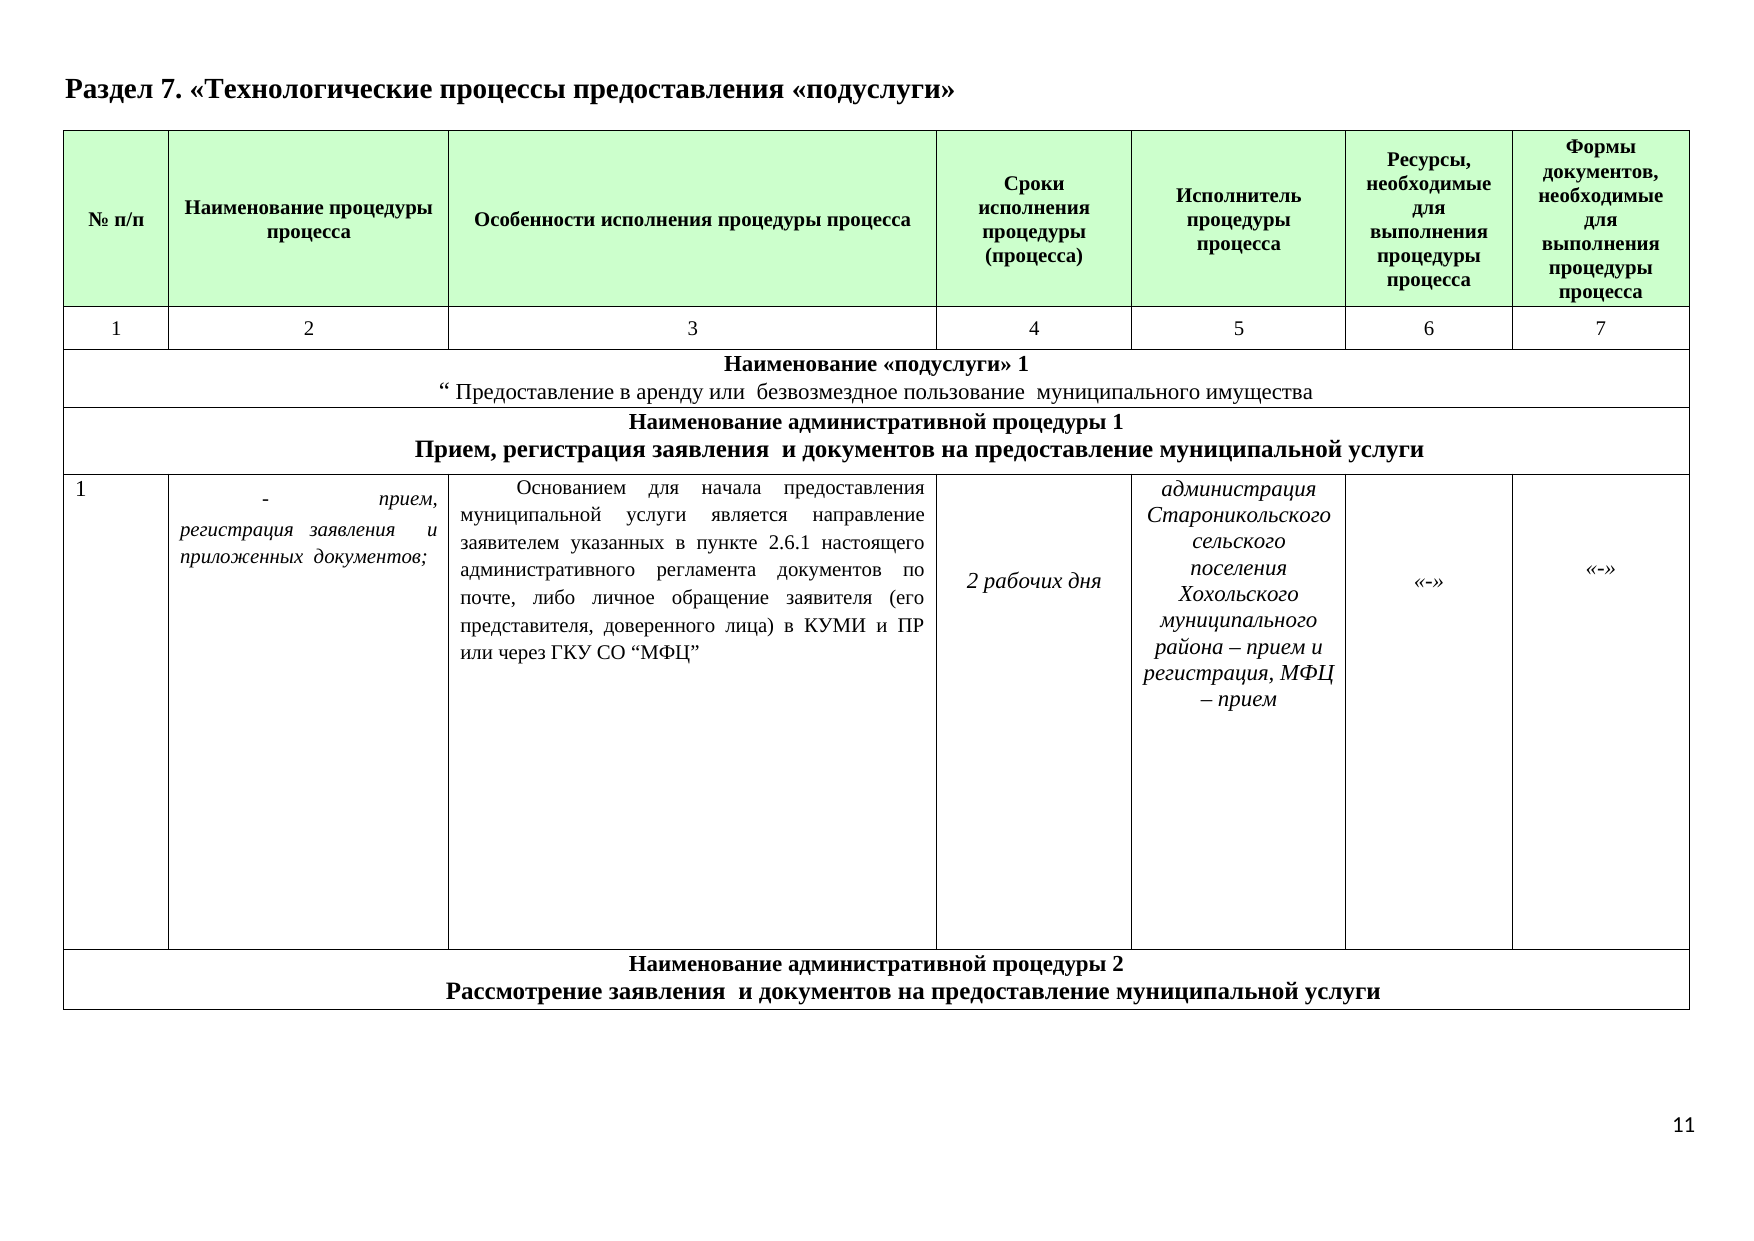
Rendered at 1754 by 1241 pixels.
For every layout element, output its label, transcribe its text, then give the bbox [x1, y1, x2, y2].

table_cell Наименование административной процедуры 2 Рассмотрение заявления и документов на предоставление муниципальной услуги [64, 950, 1689, 1009]
table_cell Основанием для начала предоставления муниципальной услуги является направление заявителем указанных в пункте 2.6.1 настоящего административного регламента документов по почте, либо личное обращение заявителя (его представителя, доверенного лица) в КУМИ и ПР или через ГКУ СО “МФЦ” [449, 475, 936, 949]
table_cell 7 [1513, 307, 1689, 349]
table_header Сроки исполнения процедуры (процесса) [937, 131, 1131, 306]
text Раздел 7. «Технологические процессы предоставления «подуслуги» [65, 71, 1695, 104]
table_cell 4 [937, 307, 1131, 349]
table_cell 2 [169, 307, 448, 349]
table_cell 1 [64, 307, 168, 349]
table_cell «-» [1513, 475, 1689, 949]
table_cell 5 [1132, 307, 1345, 349]
table_cell 2 рабочих дня [937, 475, 1131, 949]
table_header Ресурсы, необходимые для выполнения процедуры процесса [1346, 131, 1512, 306]
table_cell - прием, регистрация заявления и приложенных документов; [169, 475, 448, 949]
table_cell 3 [449, 307, 936, 349]
table_cell 1 [64, 475, 168, 949]
table_cell Наименование «подуслуги» 1 “ Предоставление в аренду или безвозмездное пользование муниципального имущества [64, 350, 1689, 407]
table_header № п/п [64, 131, 168, 306]
table_header Особенности исполнения процедуры процесса [449, 131, 936, 306]
table_header Формы документов, необходимые для выполнения процедуры процесса [1513, 131, 1689, 306]
table_cell администрация Староникольского сельского поселения Хохольского муниципального района – прием и регистрация, МФЦ – прием [1132, 475, 1345, 949]
table_cell «-» [1346, 475, 1512, 949]
table_cell Наименование административной процедуры 1 Прием, регистрация заявления и документов на предоставление муниципальной услуги [64, 408, 1689, 473]
table_cell 6 [1346, 307, 1512, 349]
table_header Наименование процедуры процесса [169, 131, 448, 306]
table_header Исполнитель процедуры процесса [1132, 131, 1345, 306]
